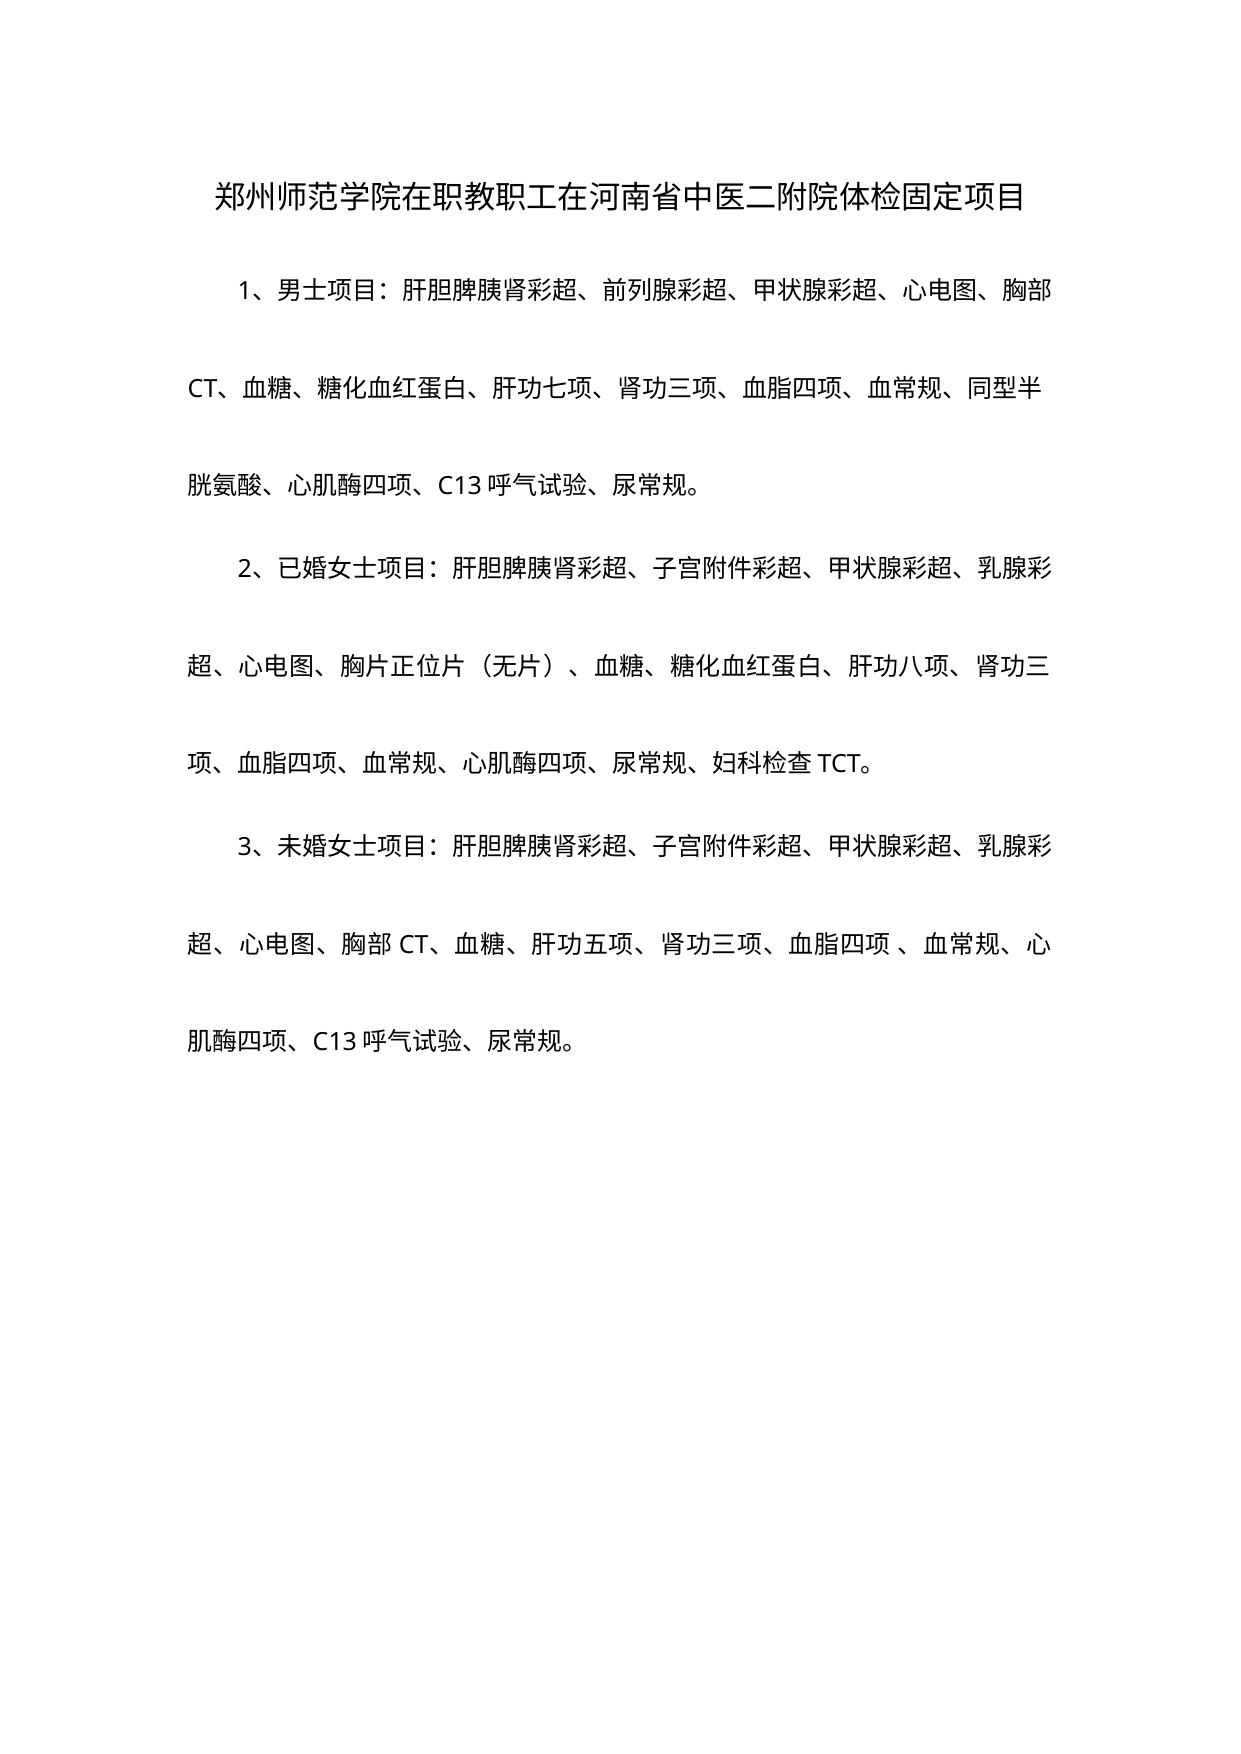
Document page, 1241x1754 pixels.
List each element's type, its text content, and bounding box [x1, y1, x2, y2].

text 郑州师范学院在职教职工在河南省中医二附院体检固定项目 [187, 162, 1053, 227]
text 3、未婚女士项目：肝胆脾胰肾彩超、子宫附件彩超、甲状腺彩超、乳腺彩超、心电图、胸部CT、血糖、肝功五项、肾功三项、血脂四项 、血常规、心肌酶四项、C13呼气试验、尿常规。 [187, 812, 1053, 1072]
text 2、已婚女士项目：肝胆脾胰肾彩超、子宫附件彩超、甲状腺彩超、乳腺彩超、心电图、胸片正位片（无片）、血糖、糖化血红蛋白、肝功八项、肾功三项、血脂四项、血常规、心肌酶四项、尿常规、妇科检查TCT。 [187, 534, 1053, 794]
text 1、男士项目：肝胆脾胰肾彩超、前列腺彩超、甲状腺彩超、心电图、胸部CT、血糖、糖化血红蛋白、肝功七项、肾功三项、血脂四项、血常规、同型半胱氨酸、心肌酶四项、C13呼气试验、尿常规。 [187, 256, 1053, 516]
